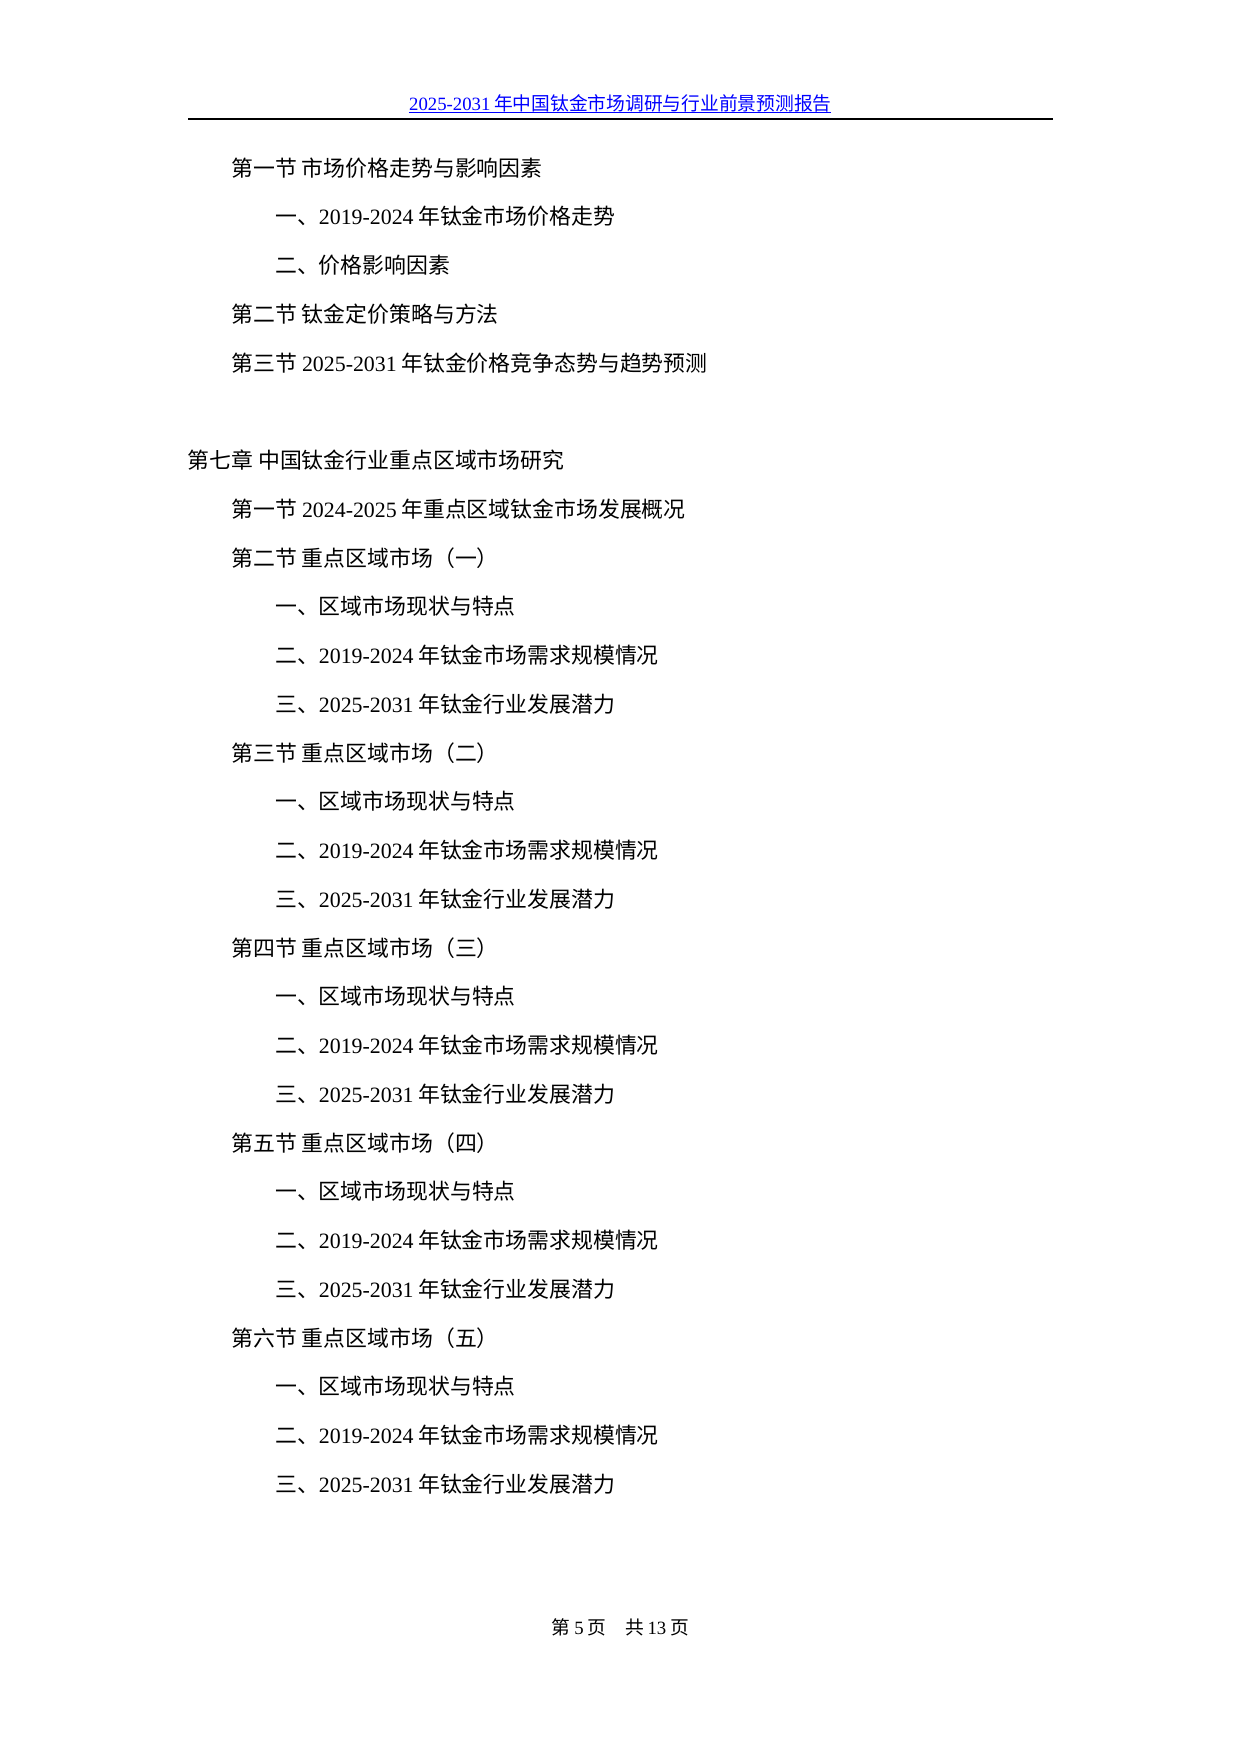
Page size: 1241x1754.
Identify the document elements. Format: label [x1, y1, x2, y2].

text [187, 150, 1053, 1499]
